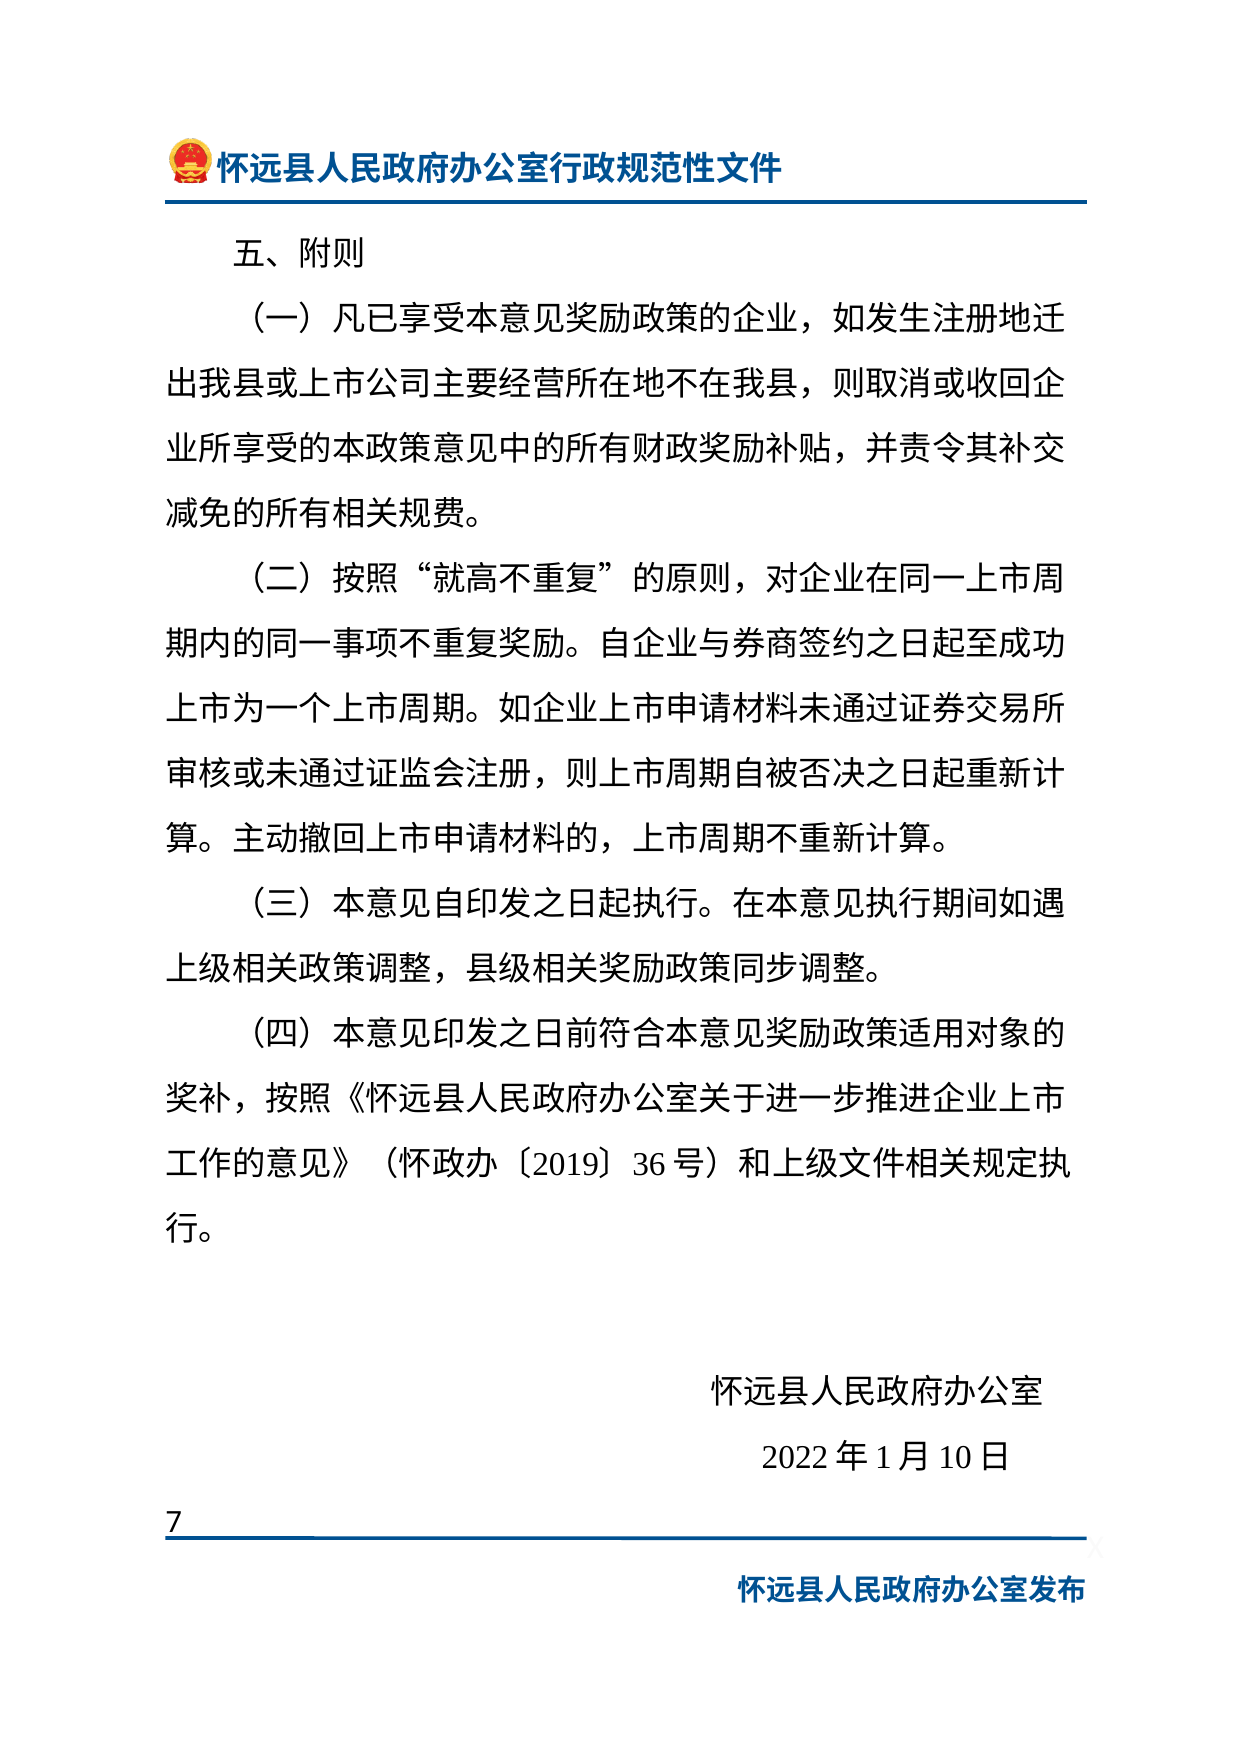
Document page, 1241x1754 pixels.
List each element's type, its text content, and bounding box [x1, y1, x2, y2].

text （四）本意见印发之日前符合本意见奖励政策适用对象的奖补，按照《怀远县人民政府办公室关于进一步推进企业上市工作的意见》（怀政办〔2019〕36号）和上级文件相关规定执行。 [165, 999, 1087, 1259]
text 怀远县人民政府办公室 [165, 1356, 1043, 1421]
text （三）本意见自印发之日起执行。在本意见执行期间如遇上级相关政策调整，县级相关奖励政策同步调整。 [165, 869, 1087, 999]
text 2022年1月10日 [165, 1421, 1087, 1486]
text （一）凡已享受本意见奖励政策的企业，如发生注册地迁出我县或上市公司主要经营所在地不在我县，则取消或收回企业所享受的本政策意见中的所有财政奖励补贴，并责令其补交减免的所有相关规费。 [165, 284, 1087, 544]
picture [165, 136, 216, 187]
text 五、附则 [165, 219, 1087, 284]
text （二）按照“就高不重复”的原则，对企业在同一上市周期内的同一事项不重复奖励。自企业与券商签约之日起至成功上市为一个上市周期。如企业上市申请材料未通过证券交易所审核或未通过证监会注册，则上市周期自被否决之日起重新计算。主动撤回上市申请材料的，上市周期不重新计算。 [165, 544, 1087, 869]
